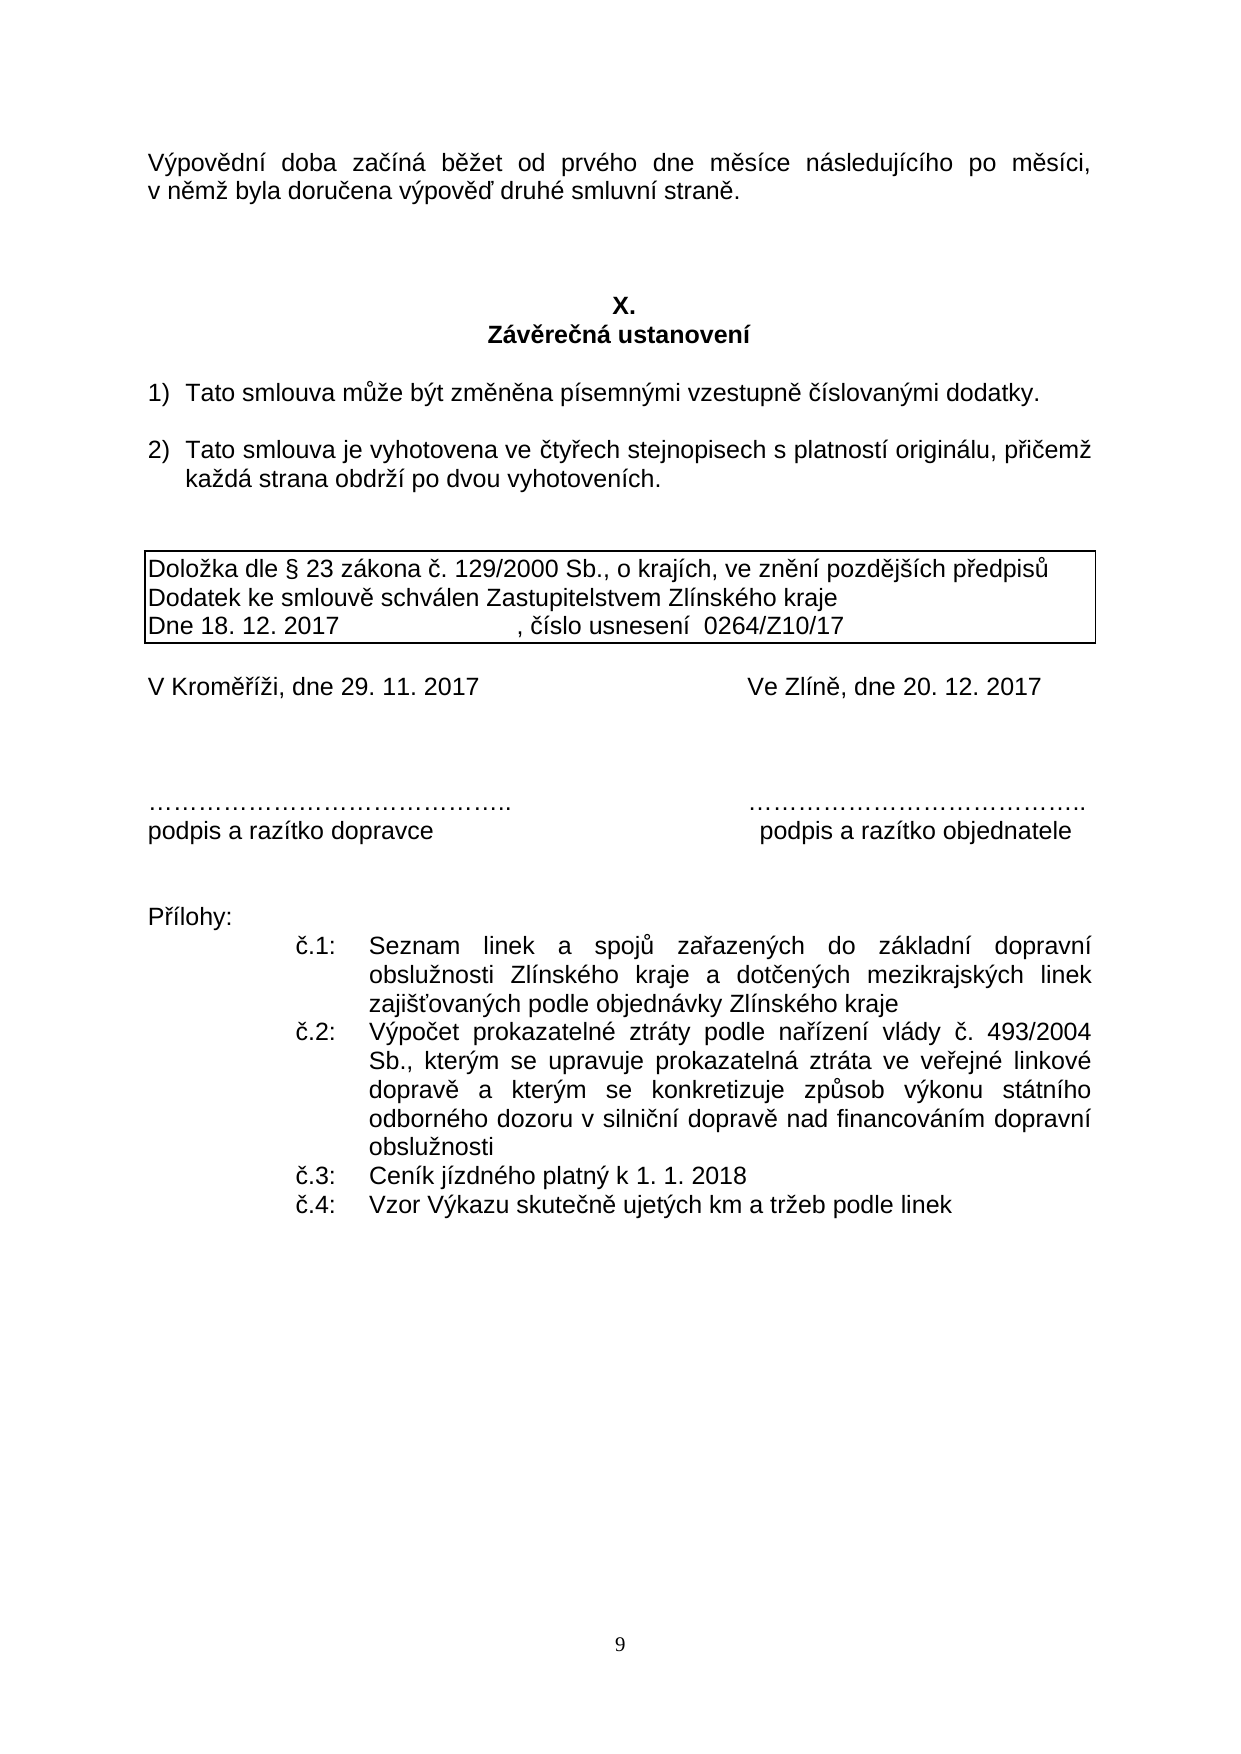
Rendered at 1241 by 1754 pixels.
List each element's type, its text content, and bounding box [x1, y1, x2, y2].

text Přílohy: [148, 902, 1093, 931]
text č.4: Vzor Výkazu skutečně ujetých km a tržeb podle linek [295, 1190, 1093, 1219]
text Dodatek ke smlouvě schválen Zastupitelstvem Zlínského kraje [148, 582, 1093, 608]
text č.3: Ceník jízdného platný k 1. 1. 2018 [295, 1161, 1093, 1190]
list Tato smlouva může být změněna písemnými vzestupně číslovanými dodatky. [148, 378, 1093, 406]
list Tato smlouva je vyhotovena ve čtyřech stejnopisech s platností originálu, přičemž každá strana obdrží po dvou vyhotoveních. [148, 435, 1093, 493]
text Závěrečná ustanovení [148, 320, 1093, 349]
text č.1: Seznam linek a spojů zařazených do základní dopravní obslužnosti Zlínského kraje a dotčených mezikrajských linek zajišťovaných podle objednávky Zlínského kraje [295, 931, 1093, 1017]
text Dne 18. 12. 2017 , číslo usnesení 0264/Z10/17 [146, 608, 1095, 642]
text Doložka dle § 23 zákona č. 129/2000 Sb., o krajích, ve znění pozdějších předpisů [146, 552, 1095, 582]
text V Kroměříži, dne 29. 11. 2017 Ve Zlíně, dne 20. 12. 2017 [148, 672, 1093, 701]
text podpis a razítko dopravce podpis a razítko objednatele [148, 816, 1093, 845]
text …………………………………….. ………………………………….. [148, 787, 1093, 816]
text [148, 148, 1093, 205]
text X. [148, 291, 1093, 320]
text č.2: Výpočet prokazatelné ztráty podle nařízení vlády č. 493/2004 Sb., kterým se upravuje prokazatelná ztráta ve veřejné linkové dopravě a kterým se konkretizuje způsob výkonu státního odborného dozoru v silniční dopravě nad financováním dopravní obslužnosti [295, 1017, 1093, 1161]
